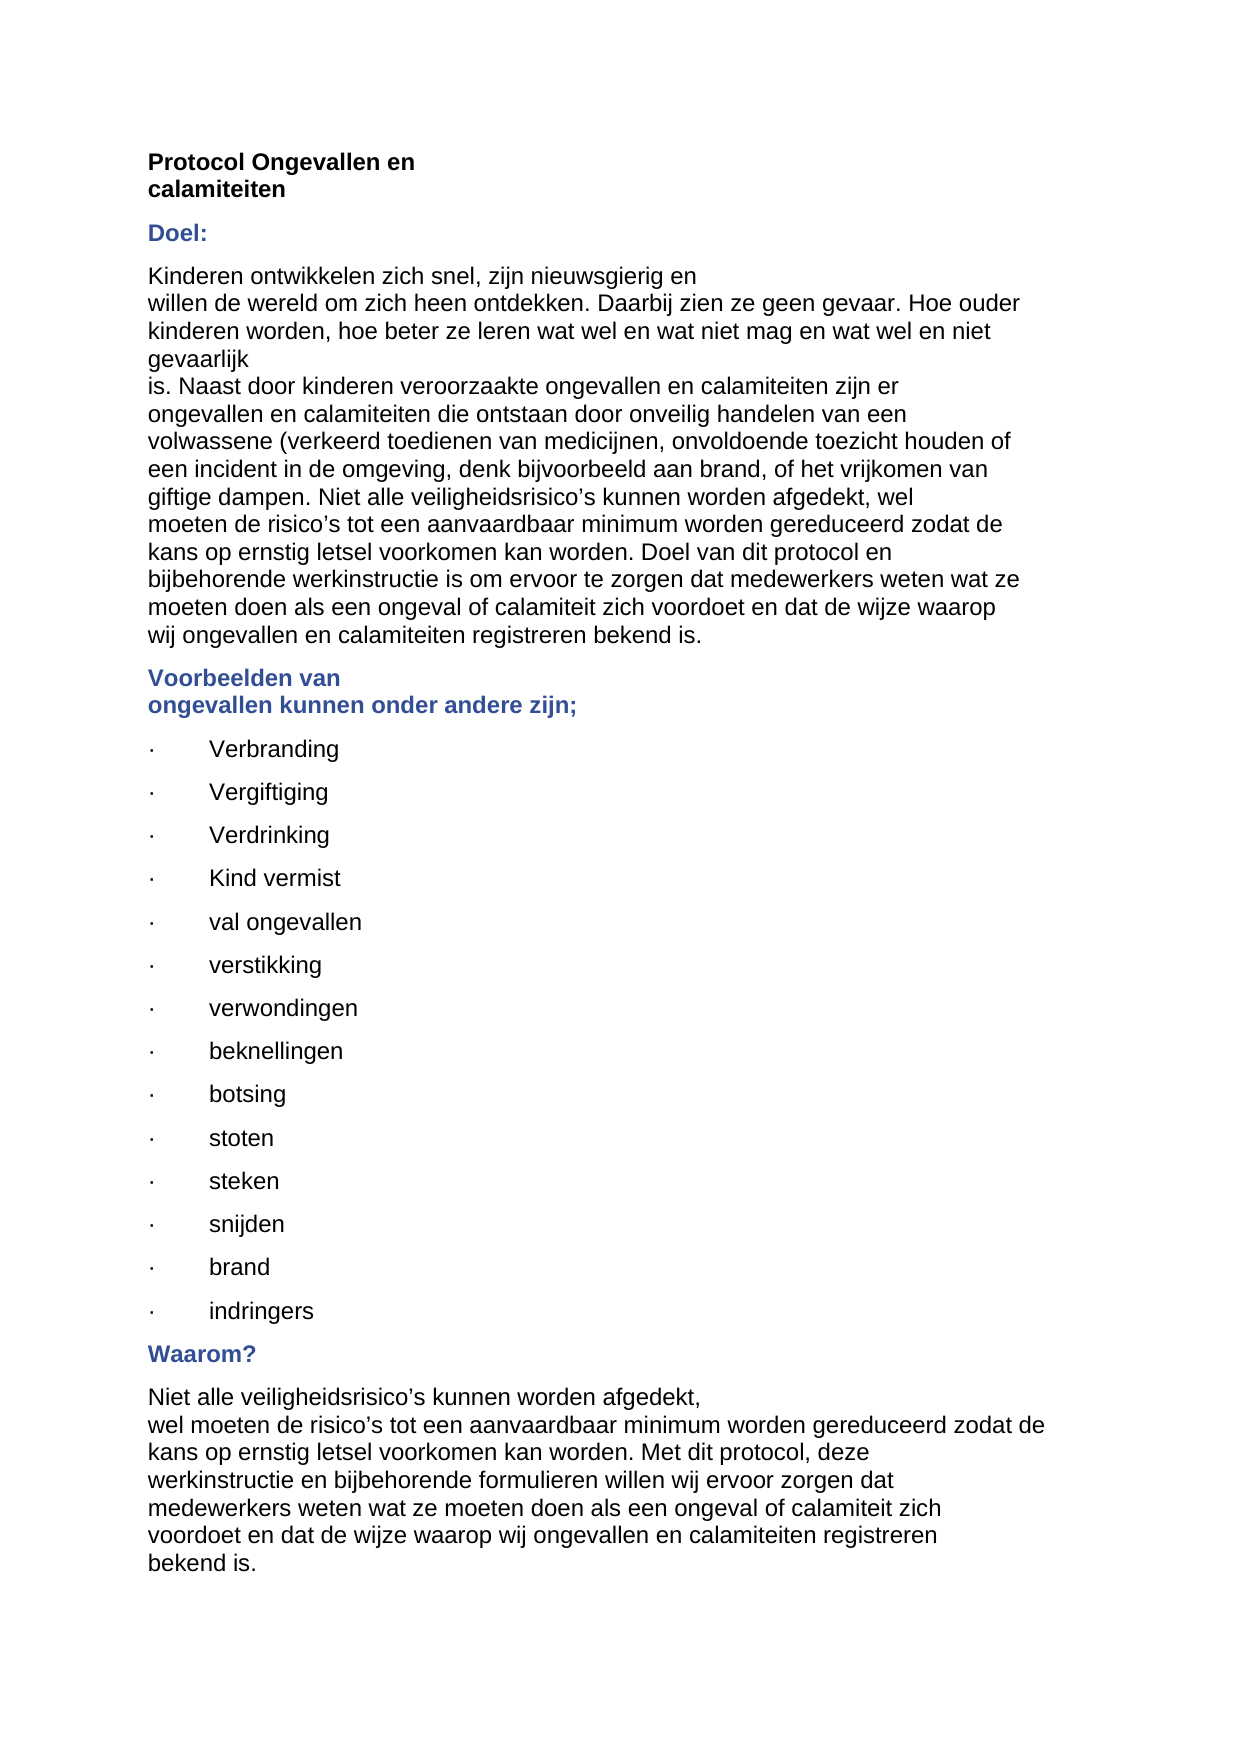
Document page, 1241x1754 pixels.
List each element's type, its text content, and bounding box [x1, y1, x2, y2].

text · Kind vermist [148, 864, 1093, 892]
text · val ongevallen [148, 907, 1093, 935]
text · Verdrinking [148, 821, 1093, 849]
text · verwondingen [148, 994, 1093, 1022]
text · verstikking [148, 951, 1093, 978]
text Niet alle veiligheidsrisico’s kunnen worden afgedekt, wel moeten de risico’s tot een aanvaardbaar minimum worden gereduceerd zodat de kans op ernstig letsel voorkomen kan worden. Met dit protocol, deze werkinstructie en bijbehorende formulieren willen wij ervoor zorgen dat medewerkers weten wat ze moeten doen als een ongeval of calamiteit zich voordoet en dat de wijze waarop wij ongevallen en calamiteiten registreren bekend is. [148, 1383, 1093, 1576]
text Protocol Ongevallen en calamiteiten [148, 148, 1093, 203]
text Kinderen ontwikkelen zich snel, zijn nieuwsgierig en willen de wereld om zich heen ontdekken. Daarbij zien ze geen gevaar. Hoe ouder kinderen worden, hoe beter ze leren wat wel en wat niet mag en wat wel en niet gevaarlijk is. Naast door kinderen veroorzaakte ongevallen en calamiteiten zijn er ongevallen en calamiteiten die ontstaan door onveilig handelen van een volwassene (verkeerd toedienen van medicijnen, onvoldoende toezicht houden of een incident in de omgeving, denk bijvoorbeeld aan brand, of het vrijkomen van giftige dampen. Niet alle veiligheidsrisico’s kunnen worden afgedekt, wel moeten de risico’s tot een aanvaardbaar minimum worden gereduceerd zodat de kans op ernstig letsel voorkomen kan worden. Doel van dit protocol en bijbehorende werkinstructie is om ervoor te zorgen dat medewerkers weten wat ze moeten doen als een ongeval of calamiteit zich voordoet en dat de wijze waarop wij ongevallen en calamiteiten registreren bekend is. [148, 262, 1093, 648]
text · Vergiftiging [148, 778, 1093, 805]
text Voorbeelden van ongevallen kunnen onder andere zijn; [148, 664, 1093, 719]
text · stoten [148, 1124, 1093, 1151]
text · beknellingen [148, 1037, 1093, 1065]
text · indringers [148, 1297, 1093, 1324]
text · botsing [148, 1080, 1093, 1108]
text · snijden [148, 1210, 1093, 1238]
text Waarom? [148, 1340, 1093, 1367]
text · steken [148, 1167, 1093, 1194]
text · Verbranding [148, 734, 1093, 762]
text Doel: [148, 218, 1093, 246]
text · brand [148, 1253, 1093, 1281]
